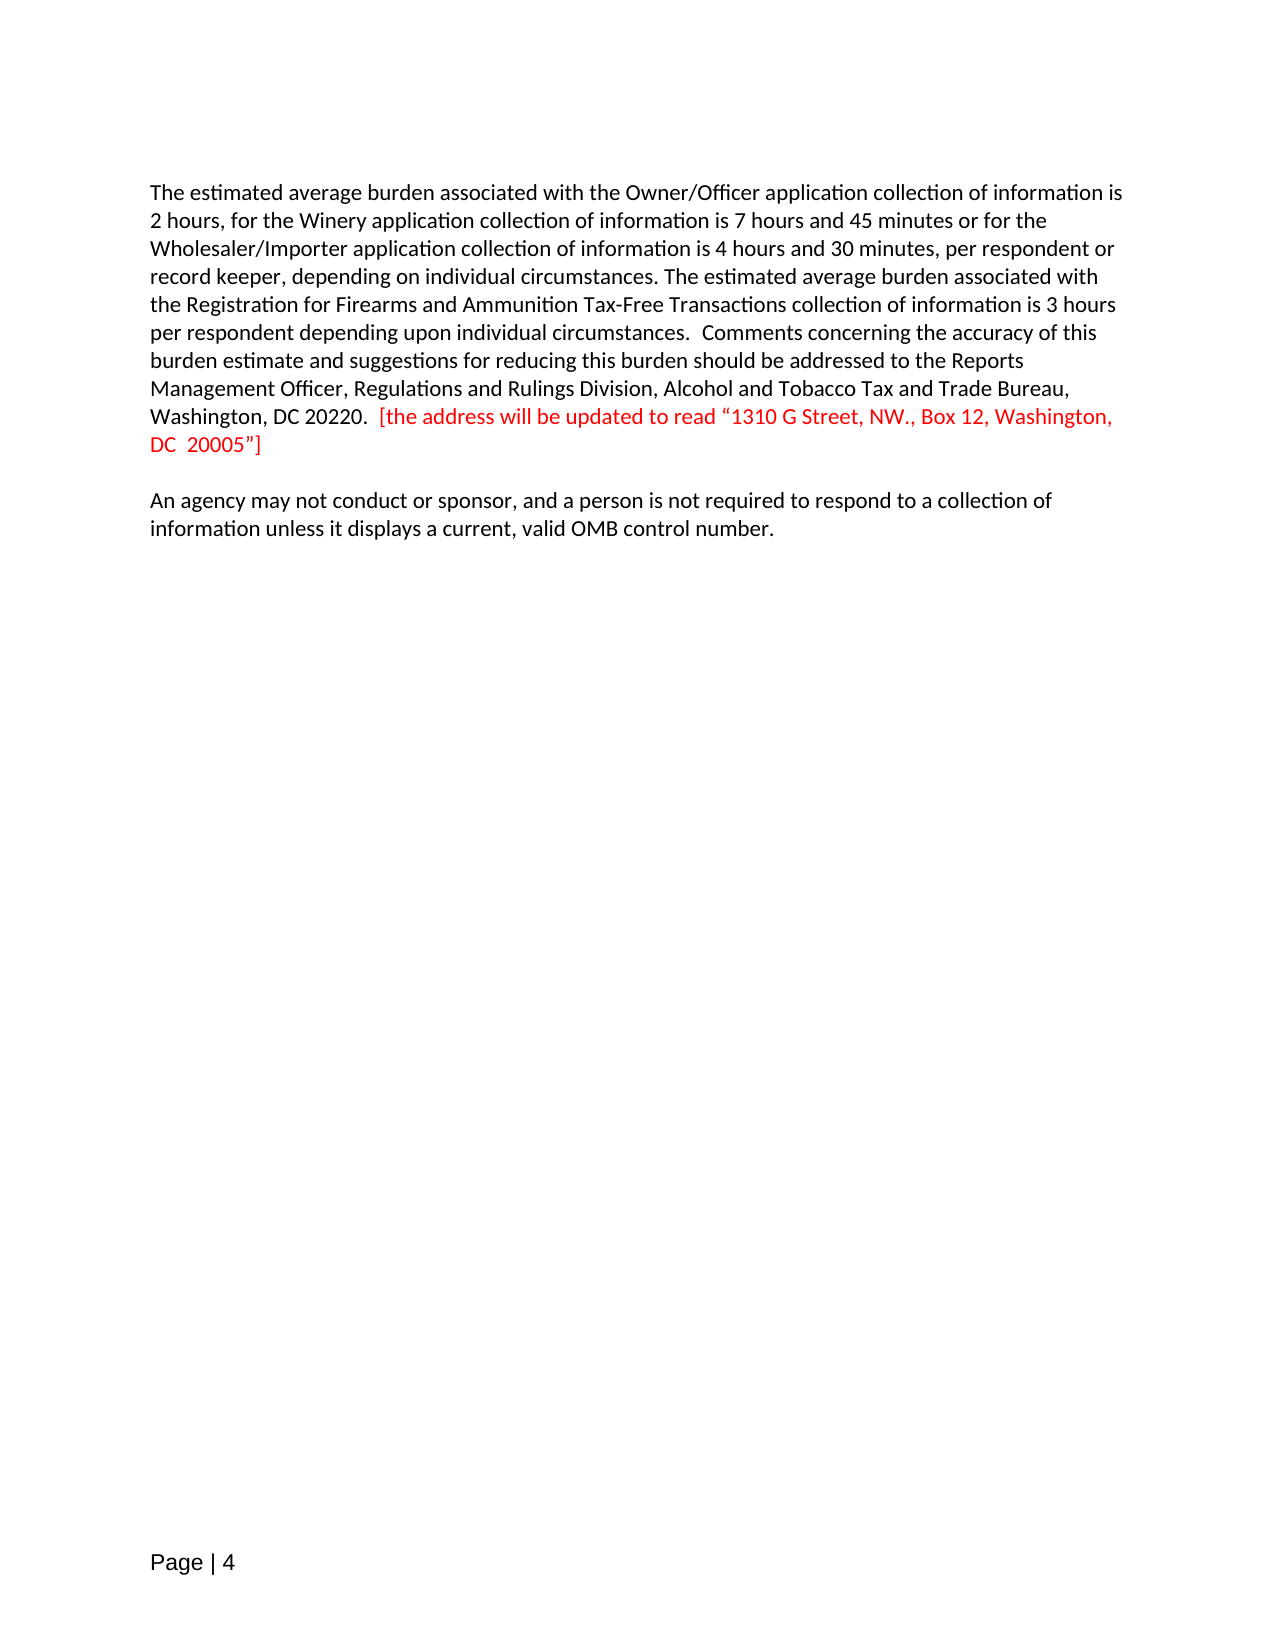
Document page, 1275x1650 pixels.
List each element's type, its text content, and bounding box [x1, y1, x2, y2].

text The estimated average burden associated with the Owner/Officer application collection of information is 2 hours, for the Winery application collection of information is 7 hours and 45 minutes or for the Wholesaler/Importer application collection of information is 4 hours and 30 minutes, per respondent or record keeper, depending on individual circumstances. The estimated average burden associated with the Registration for Firearms and Ammunition Tax-Free Transactions collection of information is 3 hours per respondent depending upon individual circumstances. Comments concerning the accuracy of this burden estimate and suggestions for reducing this burden should be addressed to the Reports Management Officer, Regulations and Rulings Division, Alcohol and Tobacco Tax and Trade Bureau, Washington, DC 20220. [the address will be updated to read “1310 G Street, NW., Box 12, Washington, DC 20005”] [150, 178, 1125, 458]
text An agency may not conduct or sponsor, and a person is not required to respond to a collection of information unless it displays a current, valid OMB control number. [150, 486, 1125, 542]
